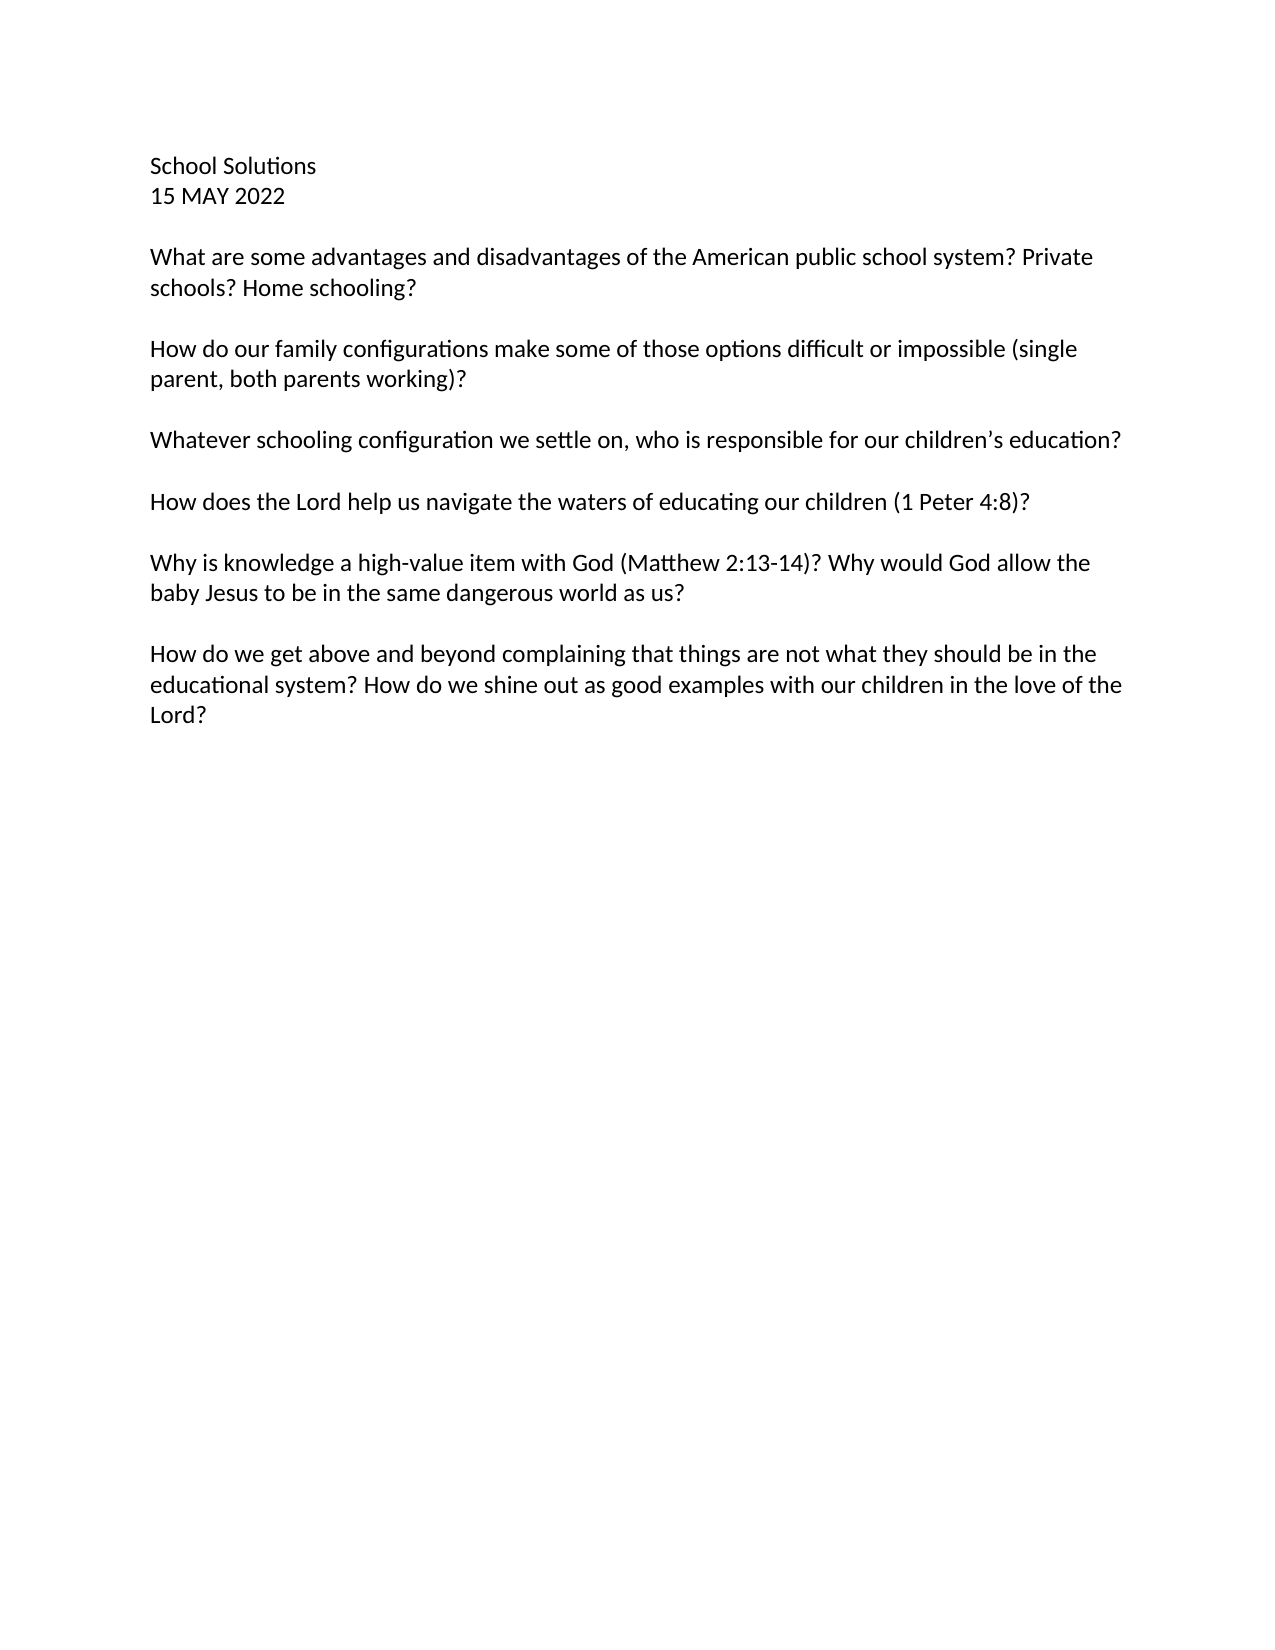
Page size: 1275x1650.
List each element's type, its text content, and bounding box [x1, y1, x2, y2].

text School Solutions [150, 150, 1125, 181]
text What are some advantages and disadvantages of the American public school system? Private schools? Home schooling? [150, 242, 1125, 303]
text Whatever schooling configuration we settle on, who is responsible for our children’s education? [150, 425, 1125, 455]
text Why is knowledge a high-value item with God (Matthew 2:13-14)? Why would God allow the baby Jesus to be in the same dangerous world as us? [150, 547, 1125, 608]
text How do our family configurations make some of those options difficult or impossible (single parent, both parents working)? [150, 333, 1125, 394]
text How do we get above and beyond complaining that things are not what they should be in the educational system? How do we shine out as good examples with our children in the love of the Lord? [150, 638, 1125, 730]
text 15 MAY 2022 [150, 181, 1125, 211]
text How does the Lord help us navigate the waters of educating our children (1 Peter 4:8)? [150, 486, 1125, 516]
